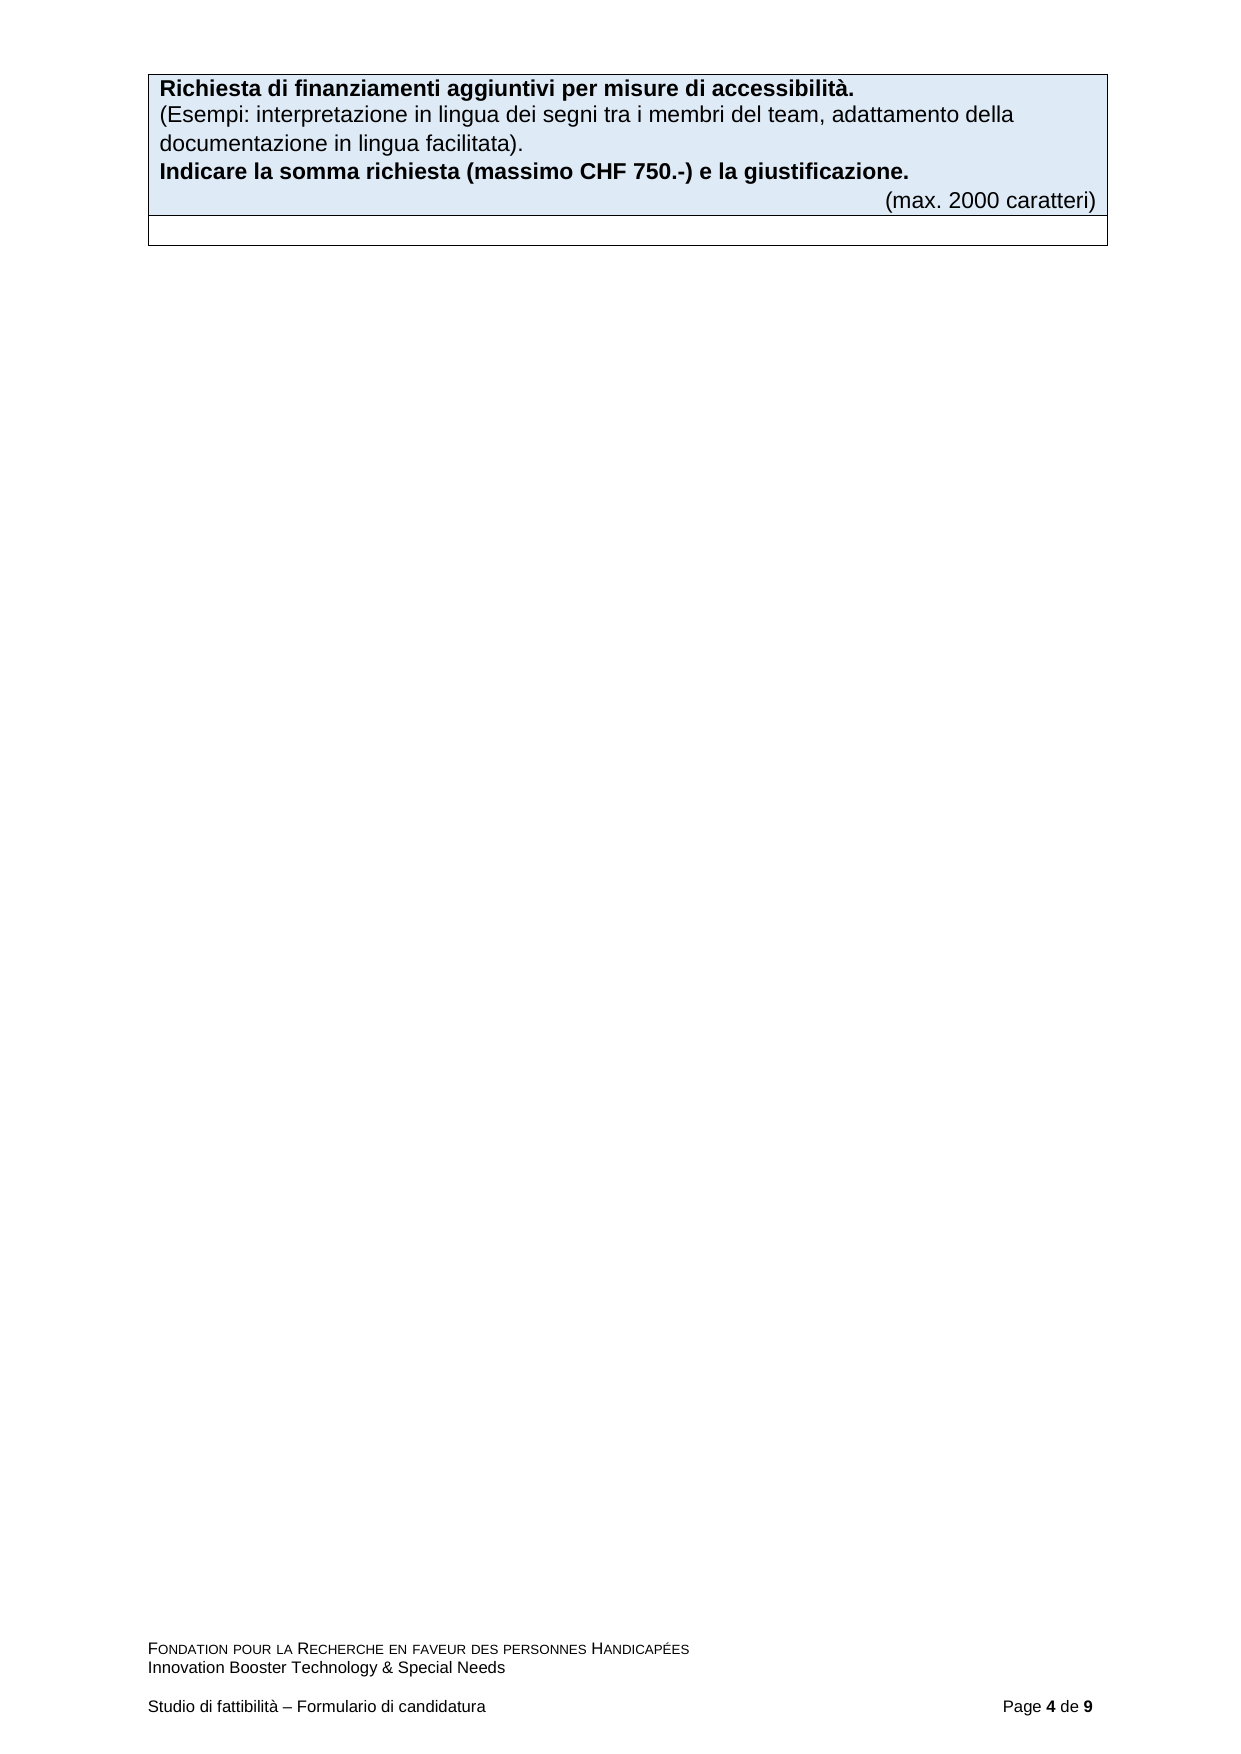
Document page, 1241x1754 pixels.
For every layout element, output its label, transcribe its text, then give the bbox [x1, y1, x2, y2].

table_cell [149, 216, 1107, 244]
table_header Richiesta di finanziamenti aggiuntivi per misure di accessibilità. (Esempi: interpretazione in lingua dei segni tra i membri del team, adattamento della documentazione in lingua facilitata). Indicare la somma richiesta (massimo CHF 750.-) e la giustificazione. (max. 2000 caratteri) [149, 75, 1107, 215]
